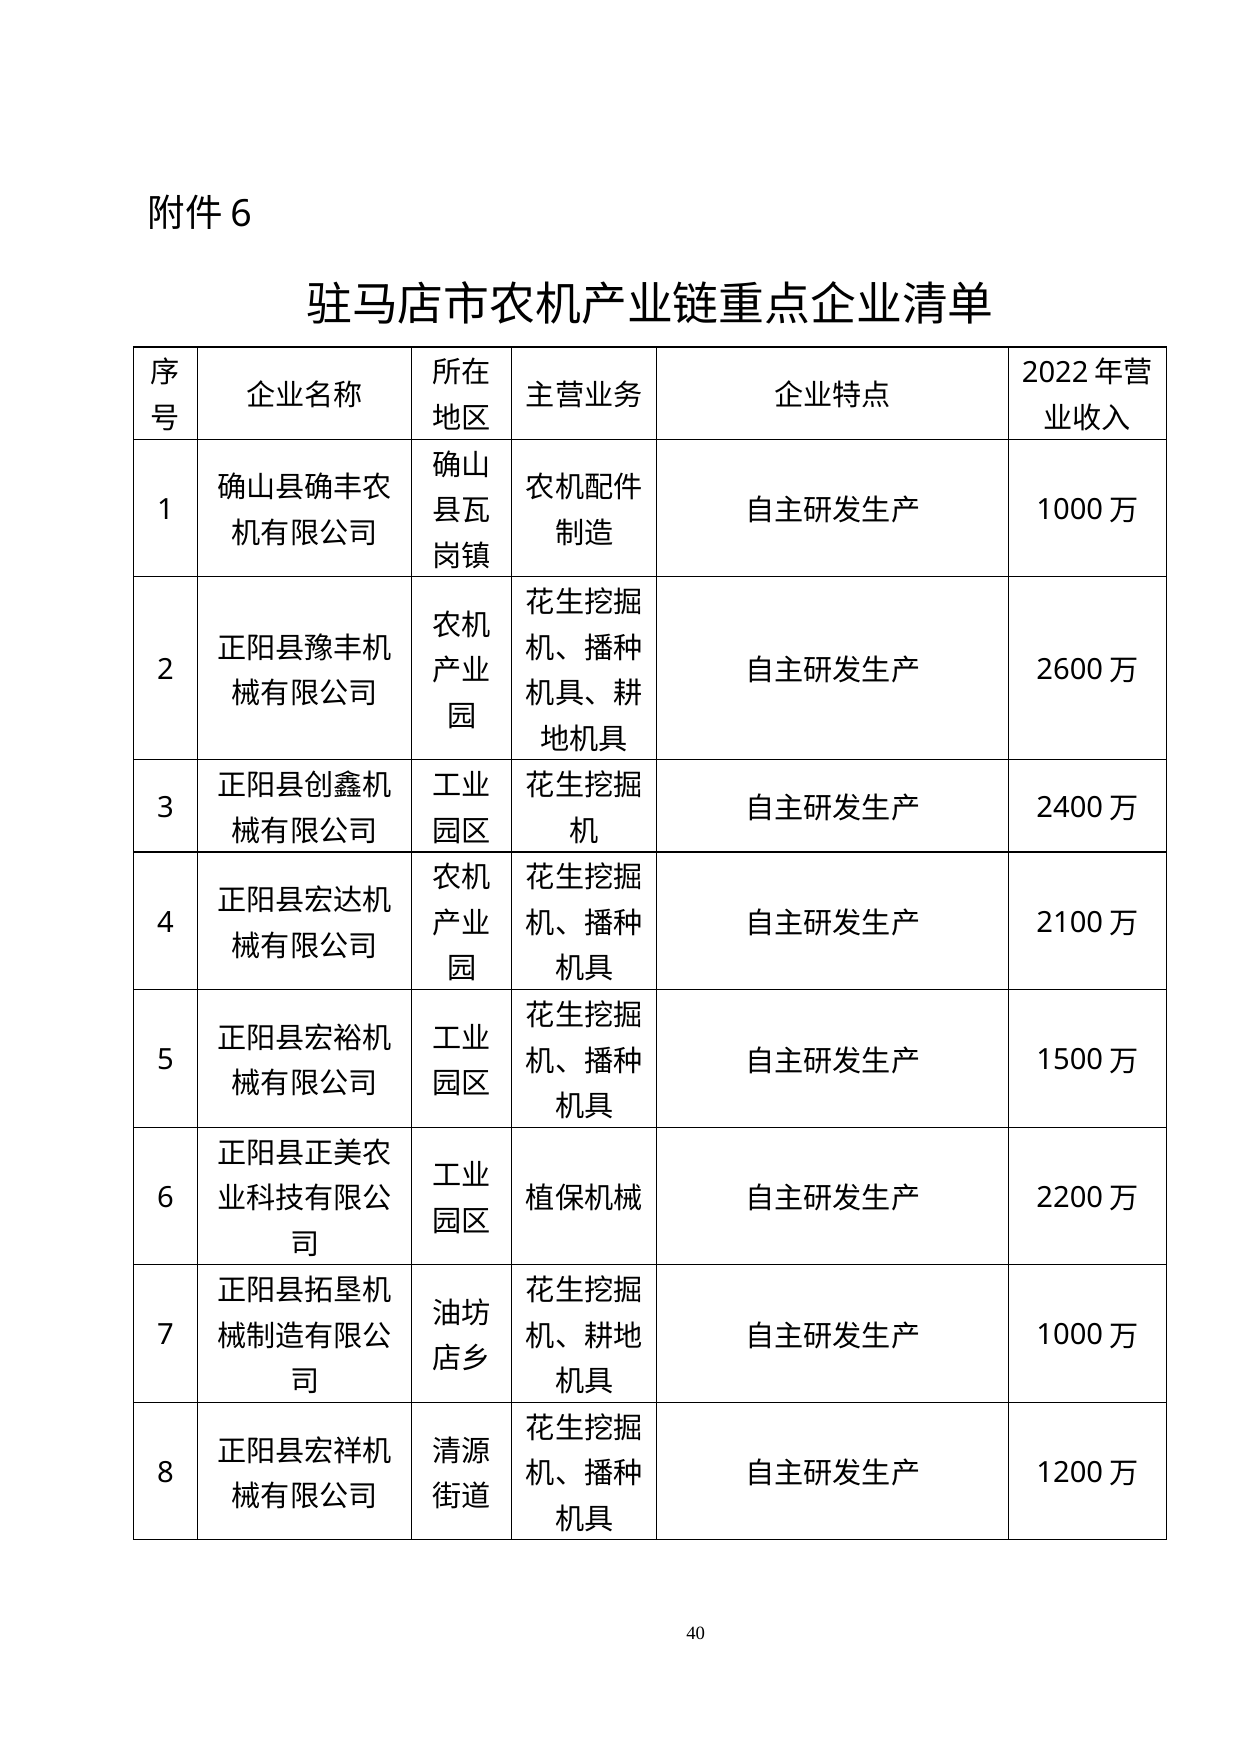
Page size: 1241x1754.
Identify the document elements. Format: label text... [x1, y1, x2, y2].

table_cell 7 [134, 1265, 197, 1402]
table_header 序号 [134, 348, 197, 438]
table_cell 花生挖掘机、播种机具 [512, 990, 656, 1127]
table_cell 自主研发生产 [657, 760, 1008, 851]
table_cell 2200万 [1009, 1128, 1166, 1264]
table_cell 2100万 [1009, 853, 1166, 989]
table_cell 2600万 [1009, 577, 1166, 759]
table_cell 清源街道 [412, 1403, 511, 1539]
table_cell 自主研发生产 [657, 577, 1008, 759]
text 驻马店市农机产业链重点企业清单 [148, 255, 1152, 346]
text 附件6 [148, 164, 1152, 255]
table_cell 2400万 [1009, 760, 1166, 851]
table_cell 正阳县创鑫机械有限公司 [198, 760, 411, 851]
table_cell 1200万 [1009, 1403, 1166, 1539]
table_header 所在地区 [412, 348, 511, 438]
table_cell 1000万 [1009, 440, 1166, 576]
table_cell 正阳县宏达机械有限公司 [198, 853, 411, 989]
table_cell 2 [134, 577, 197, 759]
table_cell 农机产业园 [412, 853, 511, 989]
table_cell 5 [134, 990, 197, 1127]
table_header 主营业务 [512, 348, 656, 438]
table_cell 工业园区 [412, 1128, 511, 1264]
table_cell 植保机械 [512, 1128, 656, 1264]
table_cell 自主研发生产 [657, 853, 1008, 989]
table_header 2022年营业收入 [1009, 348, 1166, 438]
table_cell 工业园区 [412, 760, 511, 851]
table_cell 8 [134, 1403, 197, 1539]
table_cell 花生挖掘机、播种机具 [512, 1403, 656, 1539]
table_cell 正阳县拓垦机械制造有限公司 [198, 1265, 411, 1402]
table_header 企业名称 [198, 348, 411, 438]
table_cell 正阳县宏祥机械有限公司 [198, 1403, 411, 1539]
table_cell 4 [134, 853, 197, 989]
table_cell 6 [134, 1128, 197, 1264]
table_cell 1000万 [1009, 1265, 1166, 1402]
table_cell 3 [134, 760, 197, 851]
table_cell 自主研发生产 [657, 1265, 1008, 1402]
table_cell 农机配件制造 [512, 440, 656, 576]
table_cell 确山县确丰农机有限公司 [198, 440, 411, 576]
table_cell 工业园区 [412, 990, 511, 1127]
table_cell 自主研发生产 [657, 1128, 1008, 1264]
table_cell 确山县瓦岗镇 [412, 440, 511, 576]
table_header 企业特点 [657, 348, 1008, 438]
table_cell 自主研发生产 [657, 990, 1008, 1127]
table_cell 花生挖掘机、播种机具、耕地机具 [512, 577, 656, 759]
table_cell 正阳县宏裕机械有限公司 [198, 990, 411, 1127]
table_cell 1500万 [1009, 990, 1166, 1127]
table_cell 花生挖掘机 [512, 760, 656, 851]
table_cell 自主研发生产 [657, 440, 1008, 576]
table_cell 农机产业园 [412, 577, 511, 759]
table_cell 正阳县豫丰机械有限公司 [198, 577, 411, 759]
table_cell 油坊店乡 [412, 1265, 511, 1402]
table_cell 花生挖掘机、耕地机具 [512, 1265, 656, 1402]
table_cell 花生挖掘机、播种机具 [512, 853, 656, 989]
table_cell 正阳县正美农业科技有限公司 [198, 1128, 411, 1264]
table_cell 自主研发生产 [657, 1403, 1008, 1539]
table_cell 1 [134, 440, 197, 576]
